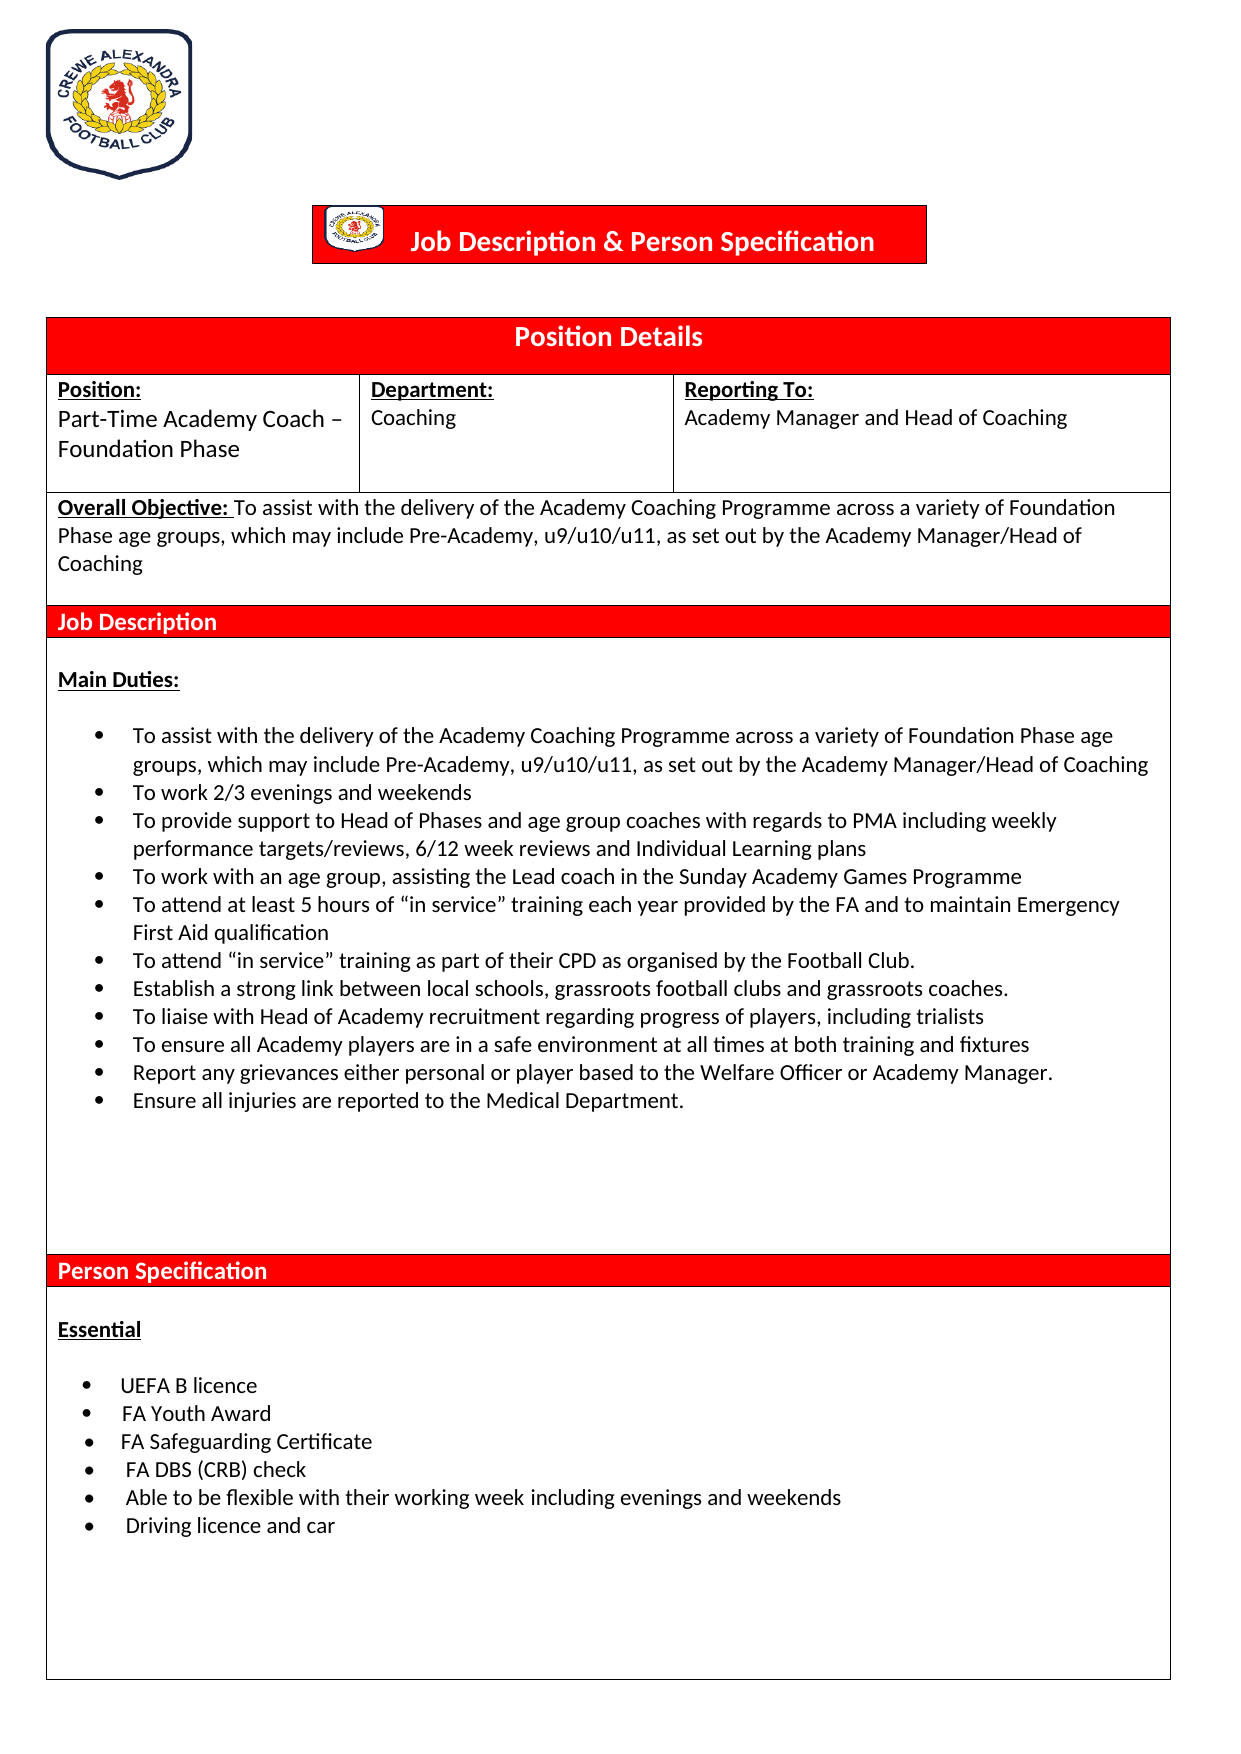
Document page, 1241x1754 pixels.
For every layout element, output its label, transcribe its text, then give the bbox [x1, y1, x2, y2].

picture [324, 205, 384, 252]
table_header Job Description & Person Specification [313, 206, 926, 263]
table_cell Main Duties: To assist with the delivery of the Academy Coaching Programme across a variety of Foundation Phase age groups, which may include Pre-Academy, u9/u10/u11, as set out by the Academy Manager/Head of Coaching To work 2/3 evenings and weekends To provide support to Head of Phases and age group coaches with regards to PMA including weekly performance targets/reviews, 6/12 week reviews and Individual Learning plans To work with an age group, assisting the Lead coach in the Sunday Academy Games Programme To attend at least 5 hours of “in service” training each year provided by the FA and to maintain Emergency First Aid qualification To attend “in service” training as part of their CPD as organised by the Football Club. Establish a strong link between local schools, grassroots football clubs and grassroots coaches. To liaise with Head of Academy recruitment regarding progress of players, including trialists To ensure all Academy players are in a safe environment at all times at both training and fixtures Report any grievances either personal or player based to the Welfare Officer or Academy Manager. Ensure all injuries are reported to the Medical Department. [47, 638, 1170, 1254]
table_cell Job Description [47, 606, 1170, 637]
table_cell Person Specification [47, 1255, 1170, 1286]
table_cell Overall Objective: To assist with the delivery of the Academy Coaching Programme across a variety of Foundation Phase age groups, which may include Pre-Academy, u9/u10/u11, as set out by the Academy Manager/Head of Coaching [47, 493, 1170, 605]
table_header Position Details [47, 318, 1170, 374]
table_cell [47, 1287, 1170, 1679]
table_cell Department: Coaching [360, 375, 673, 492]
table_cell Reporting To: Academy Manager and Head of Coaching [674, 375, 1170, 492]
table_cell Position: Part-Time Academy Coach – Foundation Phase [47, 375, 359, 492]
picture [45, 29, 193, 180]
